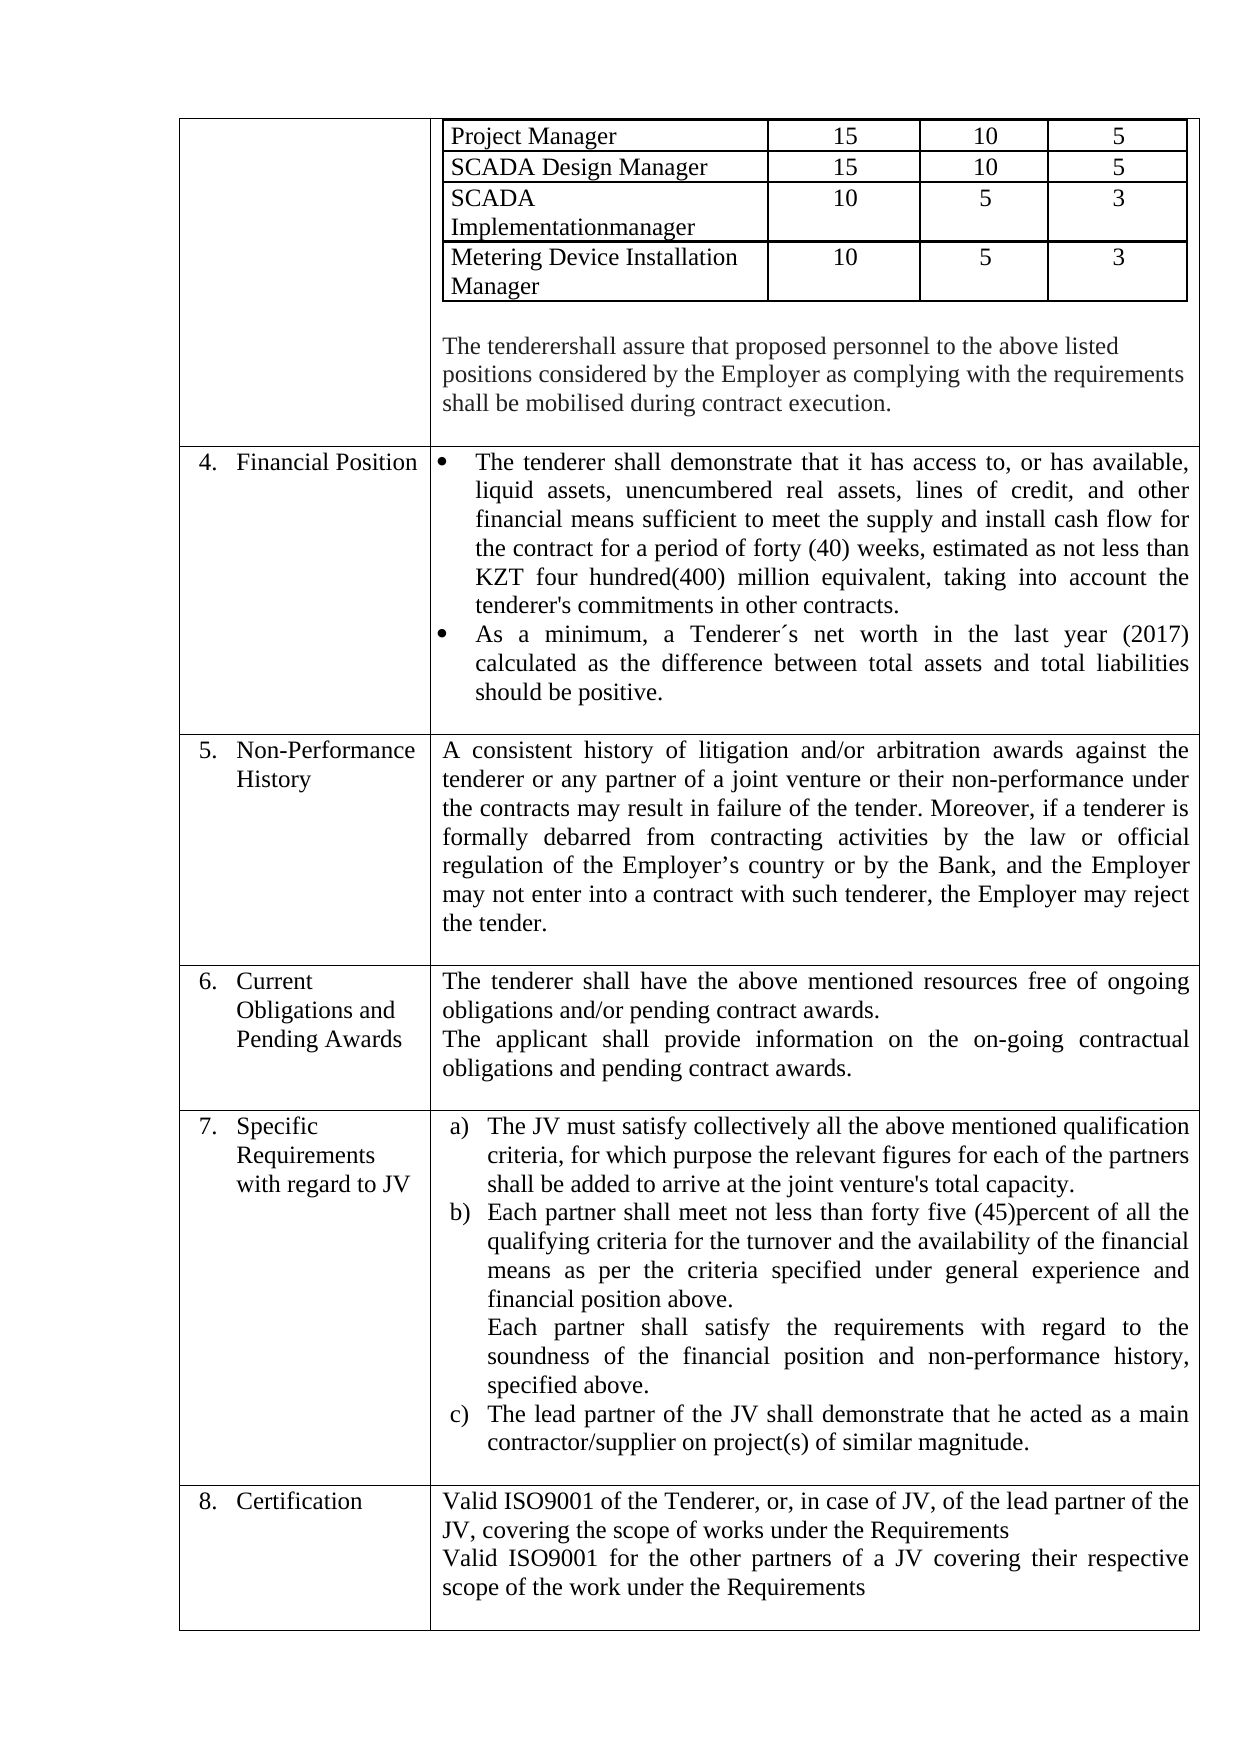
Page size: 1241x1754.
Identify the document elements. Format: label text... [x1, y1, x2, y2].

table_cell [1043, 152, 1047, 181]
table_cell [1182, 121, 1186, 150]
table_cell Certification [180, 1486, 430, 1630]
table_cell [180, 119, 430, 446]
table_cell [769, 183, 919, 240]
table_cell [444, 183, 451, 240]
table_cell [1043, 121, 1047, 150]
table_cell The JV must satisfy collectively all the above mentioned qualification criteria, for which purpose the relevant figures for each of the partners shall be added to arrive at the joint venture's total capacity. Each partner shall meet not less than forty five (45)percent of all the qualifying criteria for the turnover and the availability of the financial means as per the criteria specified under general experience and financial position above. Each partner shall satisfy the requirements with regard to the soundness of the financial position and non-performance history, specified above. The lead partner of the JV shall demonstrate that he acted as a main contractor/supplier on project(s) of similar magnitude. [431, 1111, 1199, 1485]
table_cell A consistent history of litigation and/or arbitration awards against the tenderer or any partner of a joint venture or their non-performance under the contracts may result in failure of the tender. Moreover, if a tenderer is formally debarred from contracting activities by the law or official regulation of the Employer’s country or by the Bank, and the Employer may not enter into a contract with such tenderer, the Employer may reject the tender. [431, 735, 1199, 965]
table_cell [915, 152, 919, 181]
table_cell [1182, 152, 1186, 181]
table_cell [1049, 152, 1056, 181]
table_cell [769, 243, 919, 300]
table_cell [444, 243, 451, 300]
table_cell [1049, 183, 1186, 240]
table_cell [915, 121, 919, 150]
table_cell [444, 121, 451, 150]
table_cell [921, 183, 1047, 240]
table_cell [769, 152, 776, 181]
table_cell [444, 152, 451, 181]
table_cell Non-Performance History [180, 735, 430, 965]
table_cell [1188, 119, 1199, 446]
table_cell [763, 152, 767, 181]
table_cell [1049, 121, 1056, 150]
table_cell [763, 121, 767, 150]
table_cell Valid ISO9001 of the Tenderer, or, in case of JV, of the lead partner of the JV, covering the scope of works under the Requirements Valid ISO9001 for the other partners of a JV covering their respective scope of the work under the Requirements [431, 1486, 1199, 1630]
table_cell The tenderer shall have the above mentioned resources free of ongoing obligations and/or pending contract awards. The applicant shall provide information on the on-going contractual obligations and pending contract awards. [431, 966, 1199, 1110]
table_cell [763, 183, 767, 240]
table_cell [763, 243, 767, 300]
table_cell Current Obligations and Pending Awards [180, 966, 430, 1110]
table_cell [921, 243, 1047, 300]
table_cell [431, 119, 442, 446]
table_cell Specific Requirements with regard to JV [180, 1111, 430, 1485]
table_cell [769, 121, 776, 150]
table_cell Financial Position [180, 447, 430, 734]
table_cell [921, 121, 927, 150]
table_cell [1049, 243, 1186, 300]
table_cell The tenderer shall demonstrate that it has access to, or has available, liquid assets, unencumbered real assets, lines of credit, and other financial means sufficient to meet the supply and install cash flow for the contract for a period of forty (40) weeks, estimated as not less than KZT four hundred(400) million equivalent, taking into account the tenderer's commitments in other contracts. As a minimum, a Tenderer´s net worth in the last year (2017) calculated as the difference between total assets and total liabilities should be positive. [431, 447, 1199, 734]
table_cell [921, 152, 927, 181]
